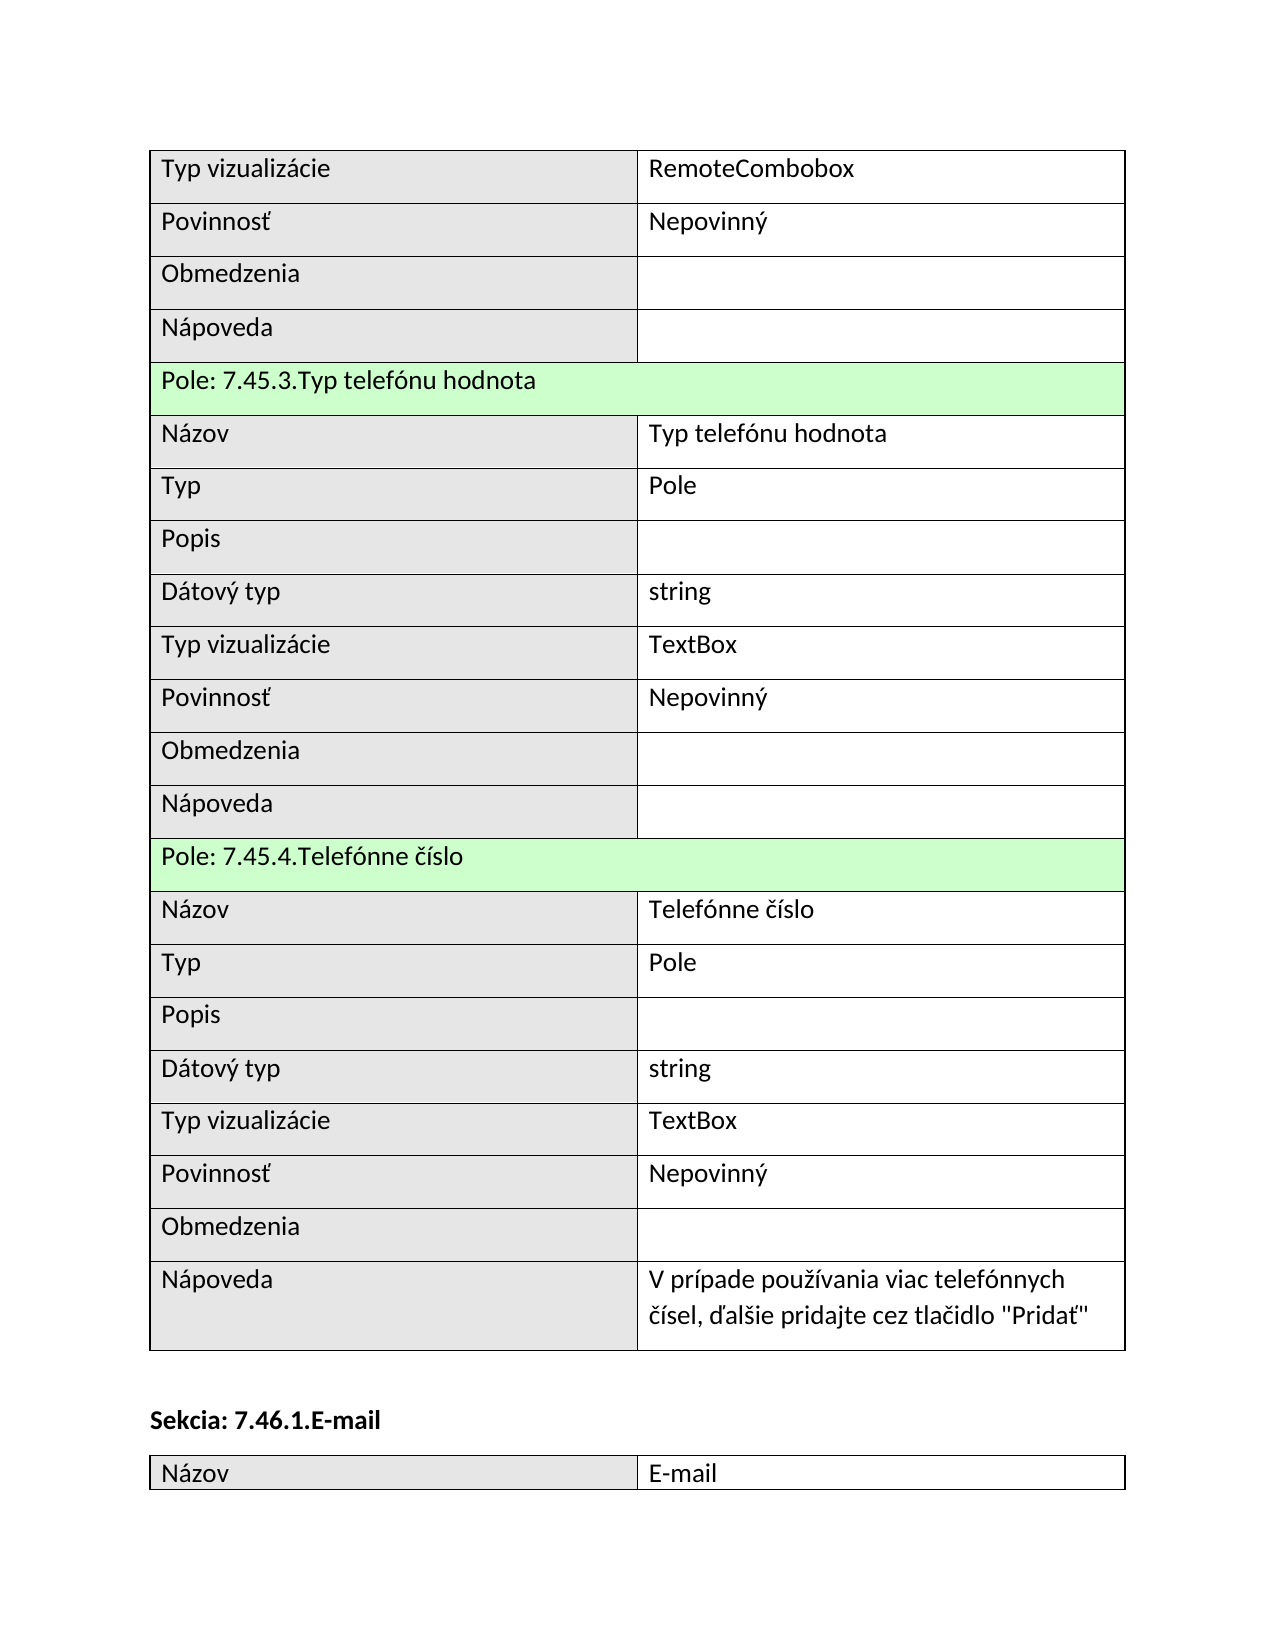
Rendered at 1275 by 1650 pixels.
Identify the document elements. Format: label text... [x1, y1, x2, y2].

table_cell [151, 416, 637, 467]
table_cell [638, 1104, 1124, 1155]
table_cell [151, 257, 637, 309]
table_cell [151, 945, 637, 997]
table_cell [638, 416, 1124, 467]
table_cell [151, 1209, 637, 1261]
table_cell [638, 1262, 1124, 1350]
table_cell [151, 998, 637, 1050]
text Sekcia: 7.46.1.E-mail [150, 1403, 1125, 1436]
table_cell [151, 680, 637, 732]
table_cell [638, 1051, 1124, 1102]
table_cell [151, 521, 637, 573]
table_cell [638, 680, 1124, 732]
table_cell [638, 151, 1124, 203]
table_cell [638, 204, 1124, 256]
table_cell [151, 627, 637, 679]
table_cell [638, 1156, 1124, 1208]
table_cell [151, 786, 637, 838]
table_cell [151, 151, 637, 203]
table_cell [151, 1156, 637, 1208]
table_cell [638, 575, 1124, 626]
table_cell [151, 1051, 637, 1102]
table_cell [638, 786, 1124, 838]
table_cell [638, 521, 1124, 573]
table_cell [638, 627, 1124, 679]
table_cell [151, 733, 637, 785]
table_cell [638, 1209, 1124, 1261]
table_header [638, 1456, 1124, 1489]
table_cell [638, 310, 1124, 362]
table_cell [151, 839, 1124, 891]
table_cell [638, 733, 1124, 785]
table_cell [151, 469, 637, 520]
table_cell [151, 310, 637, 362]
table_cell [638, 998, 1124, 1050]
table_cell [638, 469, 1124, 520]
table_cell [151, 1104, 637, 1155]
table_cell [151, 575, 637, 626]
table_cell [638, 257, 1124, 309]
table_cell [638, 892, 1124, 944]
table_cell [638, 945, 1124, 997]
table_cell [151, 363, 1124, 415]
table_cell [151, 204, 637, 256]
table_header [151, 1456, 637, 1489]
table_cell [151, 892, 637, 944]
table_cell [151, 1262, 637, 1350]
